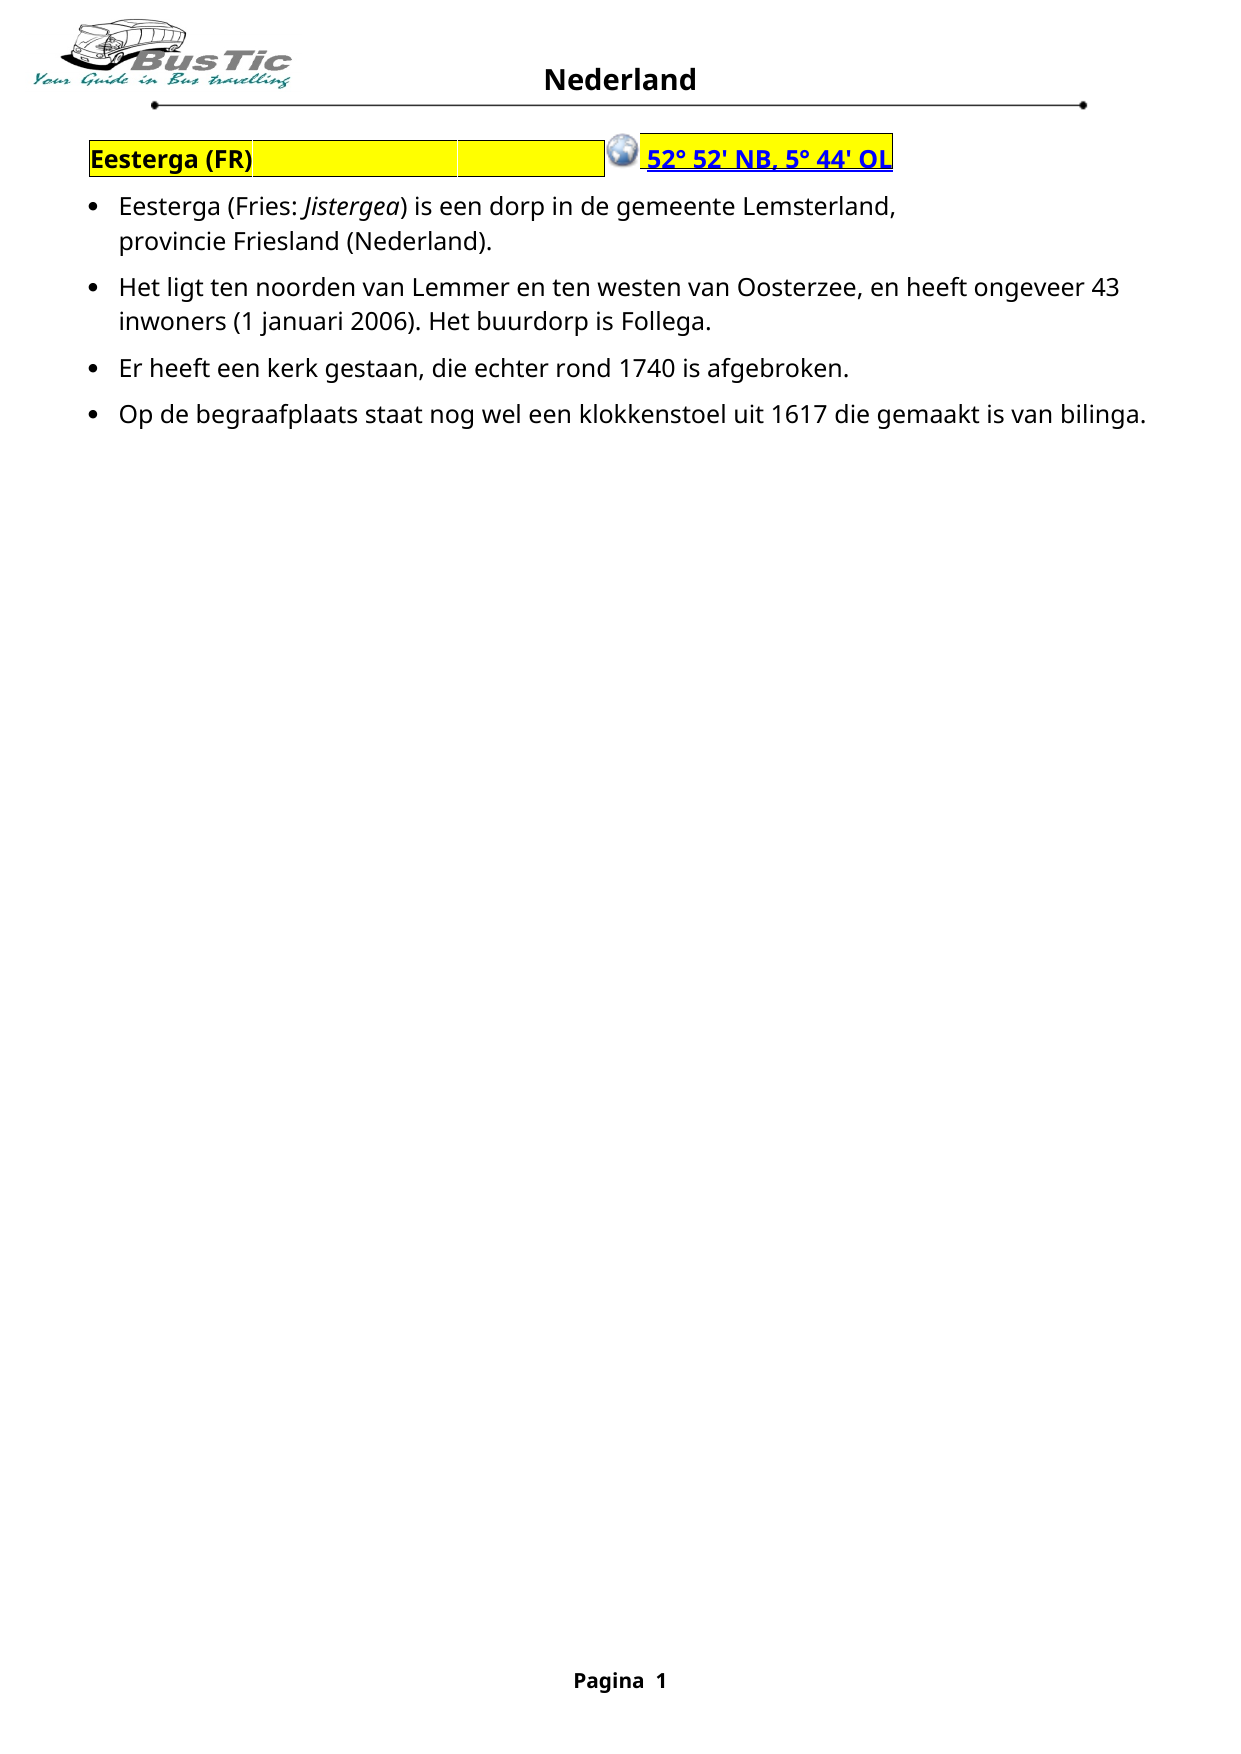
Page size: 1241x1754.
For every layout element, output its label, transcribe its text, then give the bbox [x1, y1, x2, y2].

text Op de begraafplaats staat nog wel een klokkenstoel uit 1617 die gemaakt is van bilinga. [89, 397, 1152, 431]
picture [24, 15, 302, 92]
picture [151, 98, 1089, 115]
text Eesterga (FR) 52° 52' NB, 5° 44' OL [605, 133, 1152, 177]
text Eesterga (Fries: Jistergea) is een dorp in de gemeente Lemsterland, provincie Friesland (Nederland). [89, 189, 1152, 257]
text Er heeft een kerk gestaan, die echter rond 1740 is afgebroken. [89, 350, 1152, 384]
text Het ligt ten noorden van Lemmer en ten westen van Oosterzee, en heeft ongeveer 43 inwoners (1 januari 2006). Het buurdorp is Follega. [89, 270, 1152, 338]
picture [604, 132, 641, 169]
